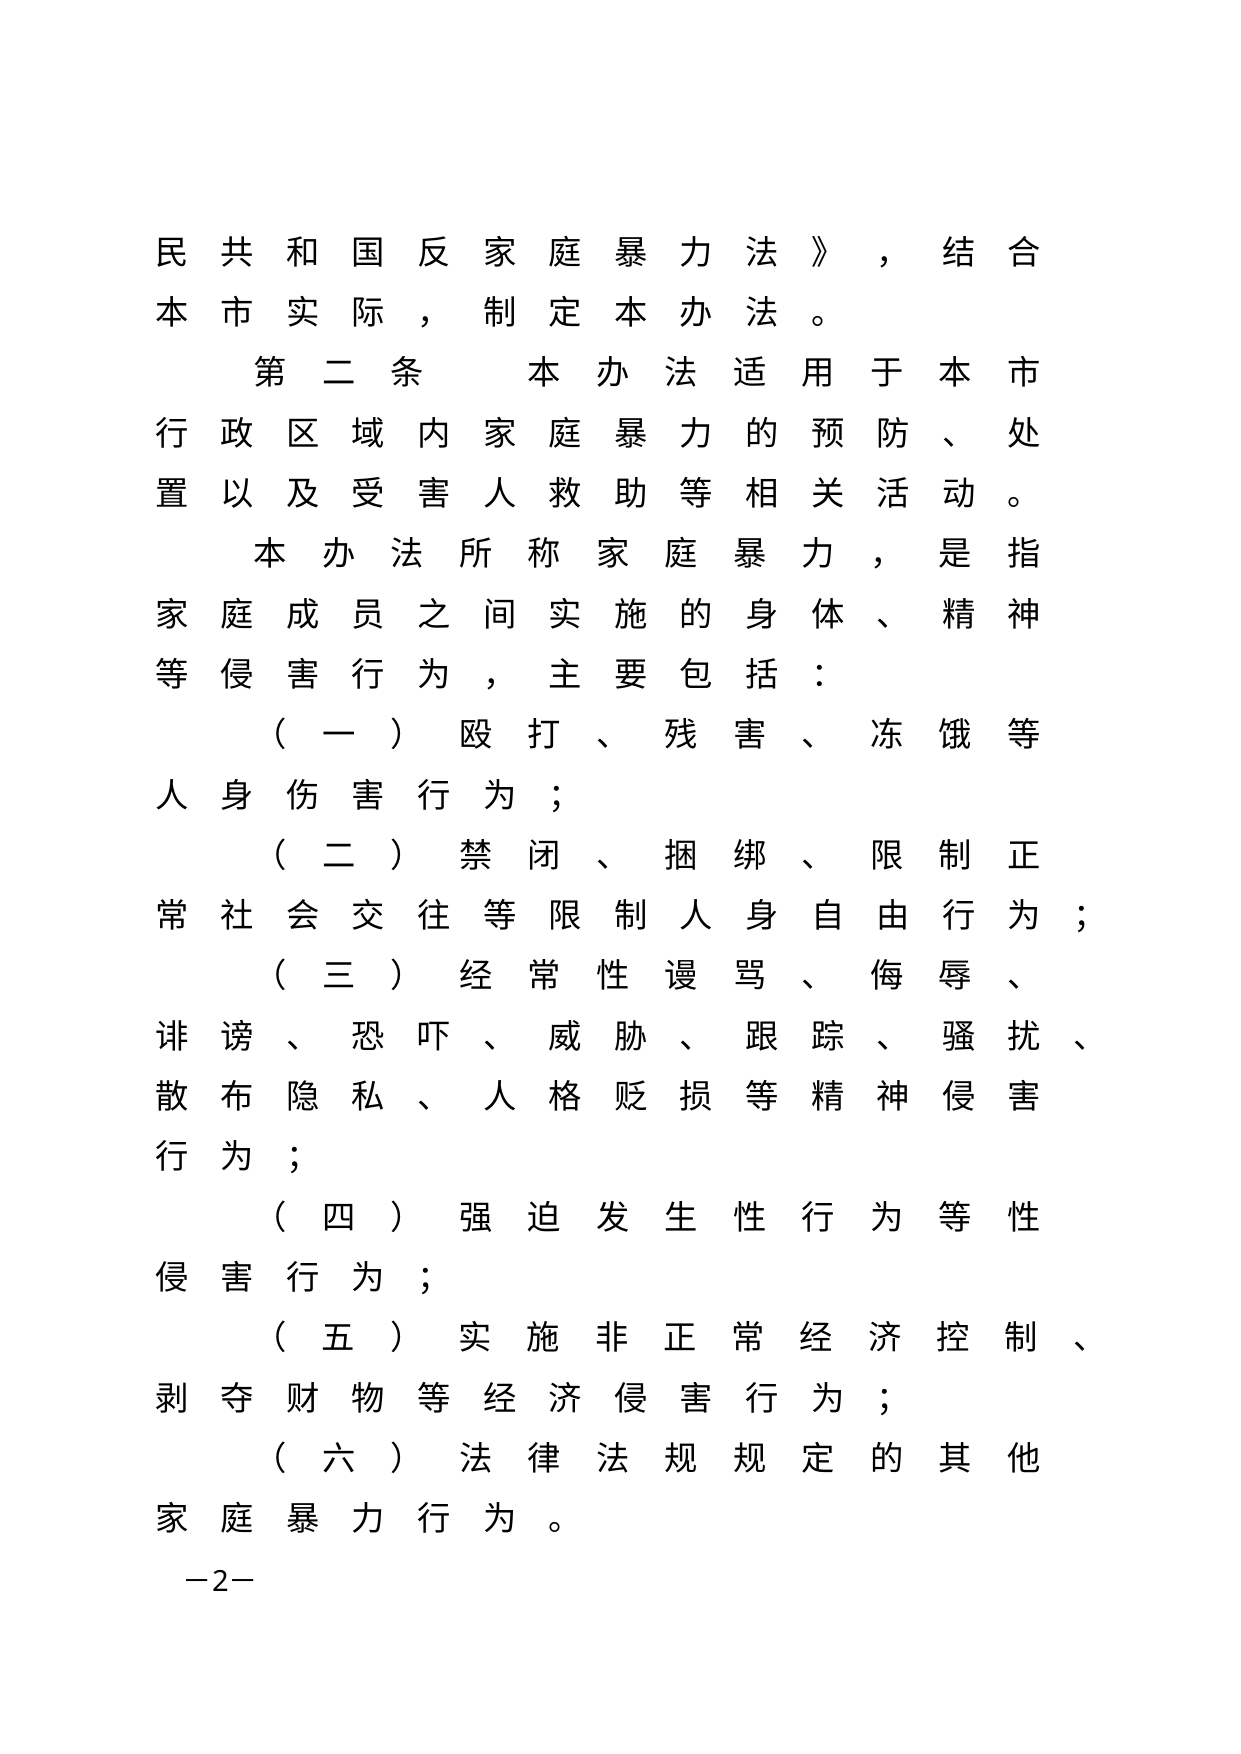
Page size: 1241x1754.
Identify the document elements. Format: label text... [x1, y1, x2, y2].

text （六）法律法规规定的其他家庭暴力行为。 [155, 1426, 1073, 1546]
text 本办法所称家庭暴力，是指家庭成员之间实施的身体、精神等侵害行为，主要包括： [155, 521, 1073, 702]
text （四）强迫发生性行为等性侵害行为； [155, 1184, 1073, 1305]
text （三）经常性谩骂、侮辱、诽谤、恐吓、威胁、跟踪、骚扰、散布隐私、人格贬损等精神侵害行为； [155, 943, 1073, 1184]
text （二）禁闭、捆绑、限制正常社会交往等限制人身自由行为； [155, 823, 1073, 943]
text （一）殴打、残害、冻饿等人身伤害行为； [155, 702, 1073, 823]
text 第二条 本办法适用于本市行政区域内家庭暴力的预防、处置以及受害人救助等相关活动。 [155, 340, 1073, 521]
text （五）实施非正常经济控制、剥夺财物等经济侵害行为； [155, 1305, 1073, 1426]
text 第一条 为了实施《中华人民共和国反家庭暴力法》，结合本市实际，制定本办法。 [155, 219, 1073, 340]
